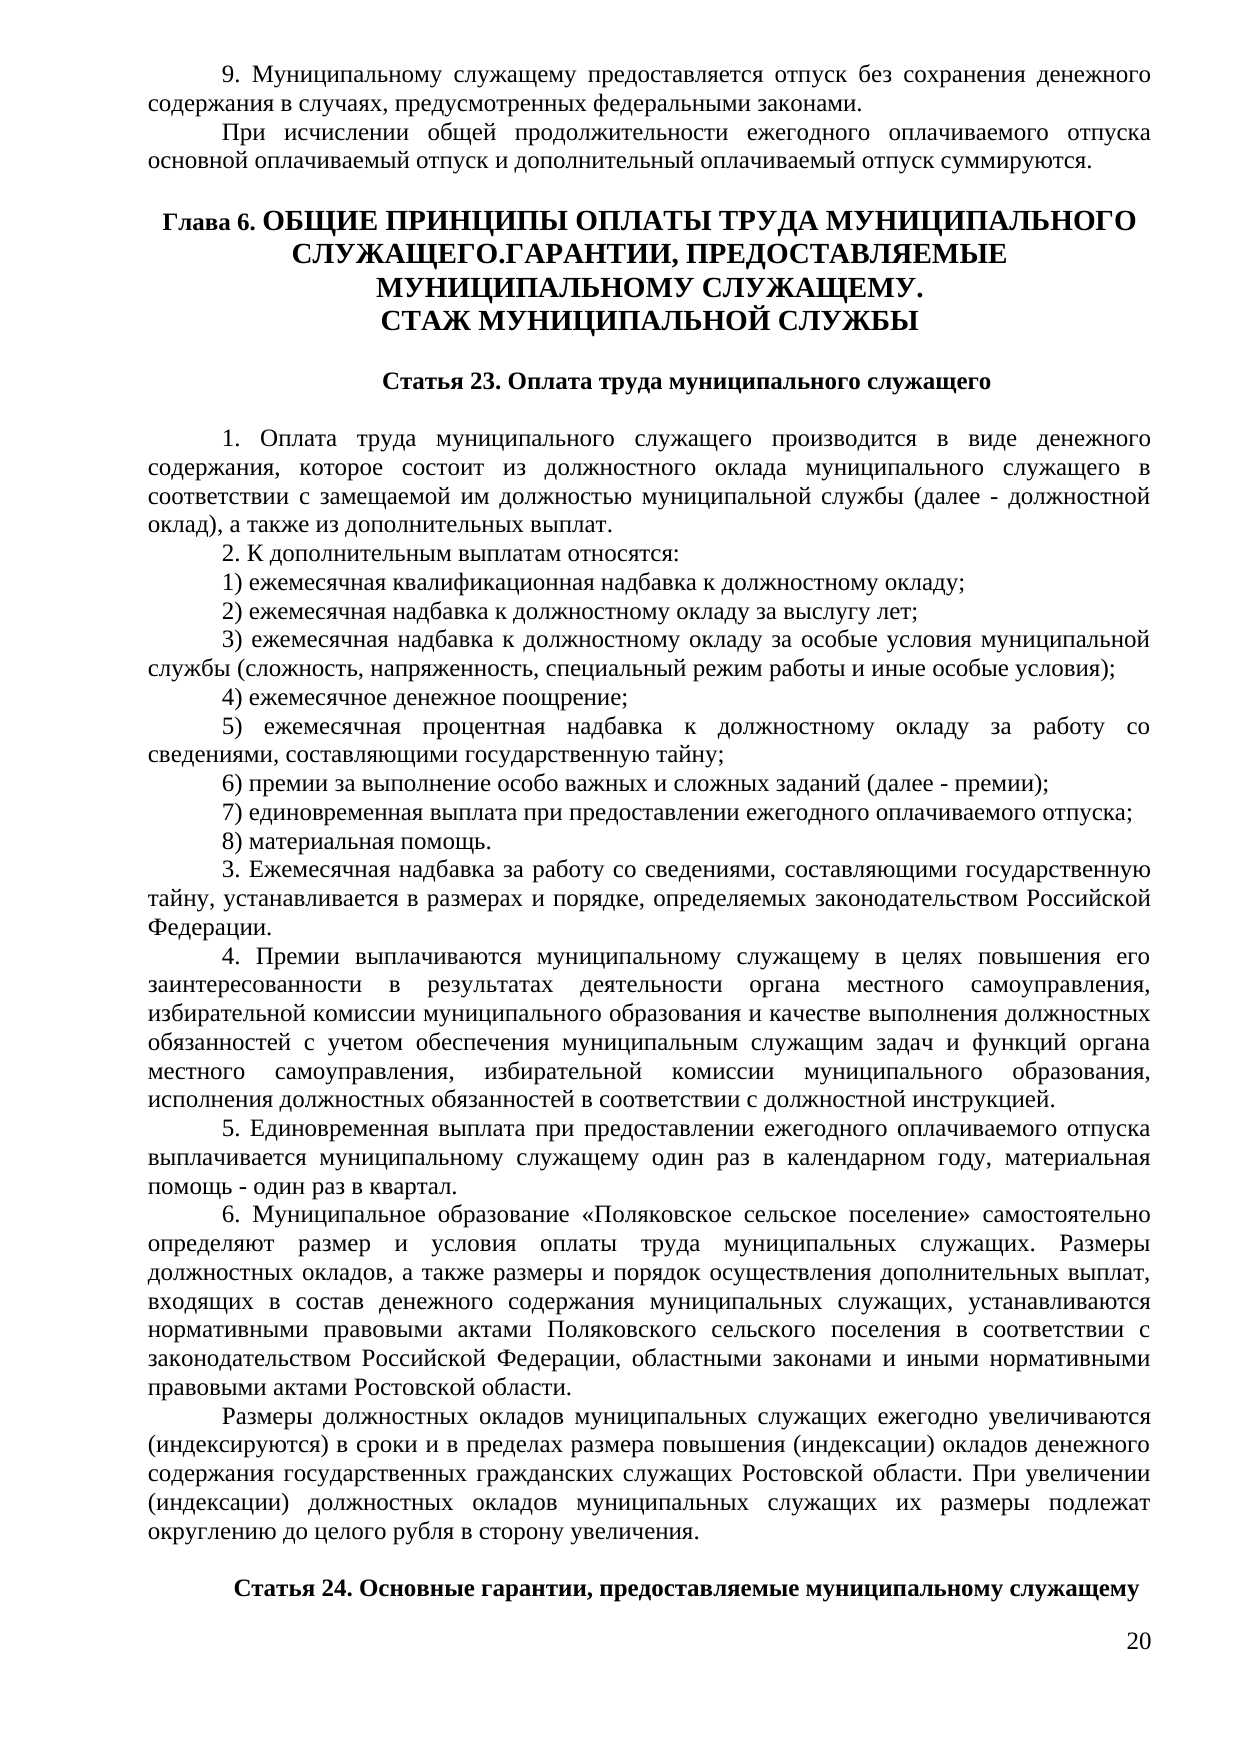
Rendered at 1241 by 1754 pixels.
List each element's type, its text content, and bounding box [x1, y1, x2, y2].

text 6. Муниципальное образование «Поляковское сельское поселение» самостоятельно определяют размер и условия оплаты труда муниципальных служащих. Размеры должностных окладов, а также размеры и порядок осуществления дополнительных выплат, входящих в состав денежного содержания муниципальных служащих, устанавливаются нормативными правовыми актами Поляковского сельского поселения в соответствии с законодательством Российской Федерации, областными законами и иными нормативными правовыми актами Ростовской области. [148, 1199, 1152, 1401]
text СТАЖ МУНИЦИПАЛЬНОЙ СЛУЖБЫ [148, 303, 1152, 337]
text 3) ежемесячная надбавка к должностному окладу за особые условия муниципальной службы (сложность, напряженность, специальный режим работы и иные особые условия); [148, 624, 1152, 682]
text 1. Оплата труда муниципального служащего производится в виде денежного содержания, которое состоит из должностного оклада муниципального служащего в соответствии с замещаемой им должностью муниципальной службы (далее - должностной оклад), а также из дополнительных выплат. [148, 423, 1152, 538]
text 8) материальная помощь. [148, 826, 1152, 854]
text МУНИЦИПАЛЬНОМУ СЛУЖАЩЕМУ. [148, 270, 1152, 303]
text 9. Муниципальному служащему предоставляется отпуск без сохранения денежного содержания в случаях, предусмотренных федеральными законами. [148, 59, 1152, 117]
text 4) ежемесячное денежное поощрение; [148, 682, 1152, 711]
text 2. К дополнительным выплатам относятся: [148, 538, 1152, 567]
text 4. Премии выплачиваются муниципальному служащему в целях повышения его заинтересованности в результатах деятельности органа местного самоуправления, избирательной комиссии муниципального образования и качестве выполнения должностных обязанностей с учетом обеспечения муниципальным служащим задач и функций органа местного самоуправления, избирательной комиссии муниципального образования, исполнения должностных обязанностей в соответствии с должностной инструкцией. [148, 941, 1152, 1113]
text Размеры должностных окладов муниципальных служащих ежегодно увеличиваются (индексируются) в сроки и в пределах размера повышения (индексации) окладов денежного содержания государственных гражданских служащих Ростовской области. При увеличении (индексации) должностных окладов муниципальных служащих их размеры подлежат округлению до целого рубля в сторону увеличения. [148, 1401, 1152, 1544]
text 1) ежемесячная квалификационная надбавка к должностному окладу; [148, 567, 1152, 596]
text 7) единовременная выплата при предоставлении ежегодного оплачиваемого отпуска; [148, 797, 1152, 826]
text 5. Единовременная выплата при предоставлении ежегодного оплачиваемого отпуска выплачивается муниципальному служащему один раз в календарном году, материальная помощь - один раз в квартал. [148, 1113, 1152, 1199]
text 6) премии за выполнение особо важных и сложных заданий (далее - премии); [148, 768, 1152, 797]
text Глава 6. ОБЩИЕ ПРИНЦИПЫ ОПЛАТЫ ТРУДА МУНИЦИПАЛЬНОГО СЛУЖАЩЕГО.ГАРАНТИИ, ПРЕДОСТАВЛЯЕМЫЕ [148, 203, 1152, 270]
text 3. Ежемесячная надбавка за работу со сведениями, составляющими государственную тайну, устанавливается в размерах и порядке, определяемых законодательством Российской Федерации. [148, 854, 1152, 941]
text Статья 23. Оплата труда муниципального служащего [148, 366, 1152, 394]
text Статья 24. Основные гарантии, предоставляемые муниципальному служащему [148, 1573, 1152, 1602]
text 5) ежемесячная процентная надбавка к должностному окладу за работу со сведениями, составляющими государственную тайну; [148, 711, 1152, 768]
text 2) ежемесячная надбавка к должностному окладу за выслугу лет; [148, 596, 1152, 624]
